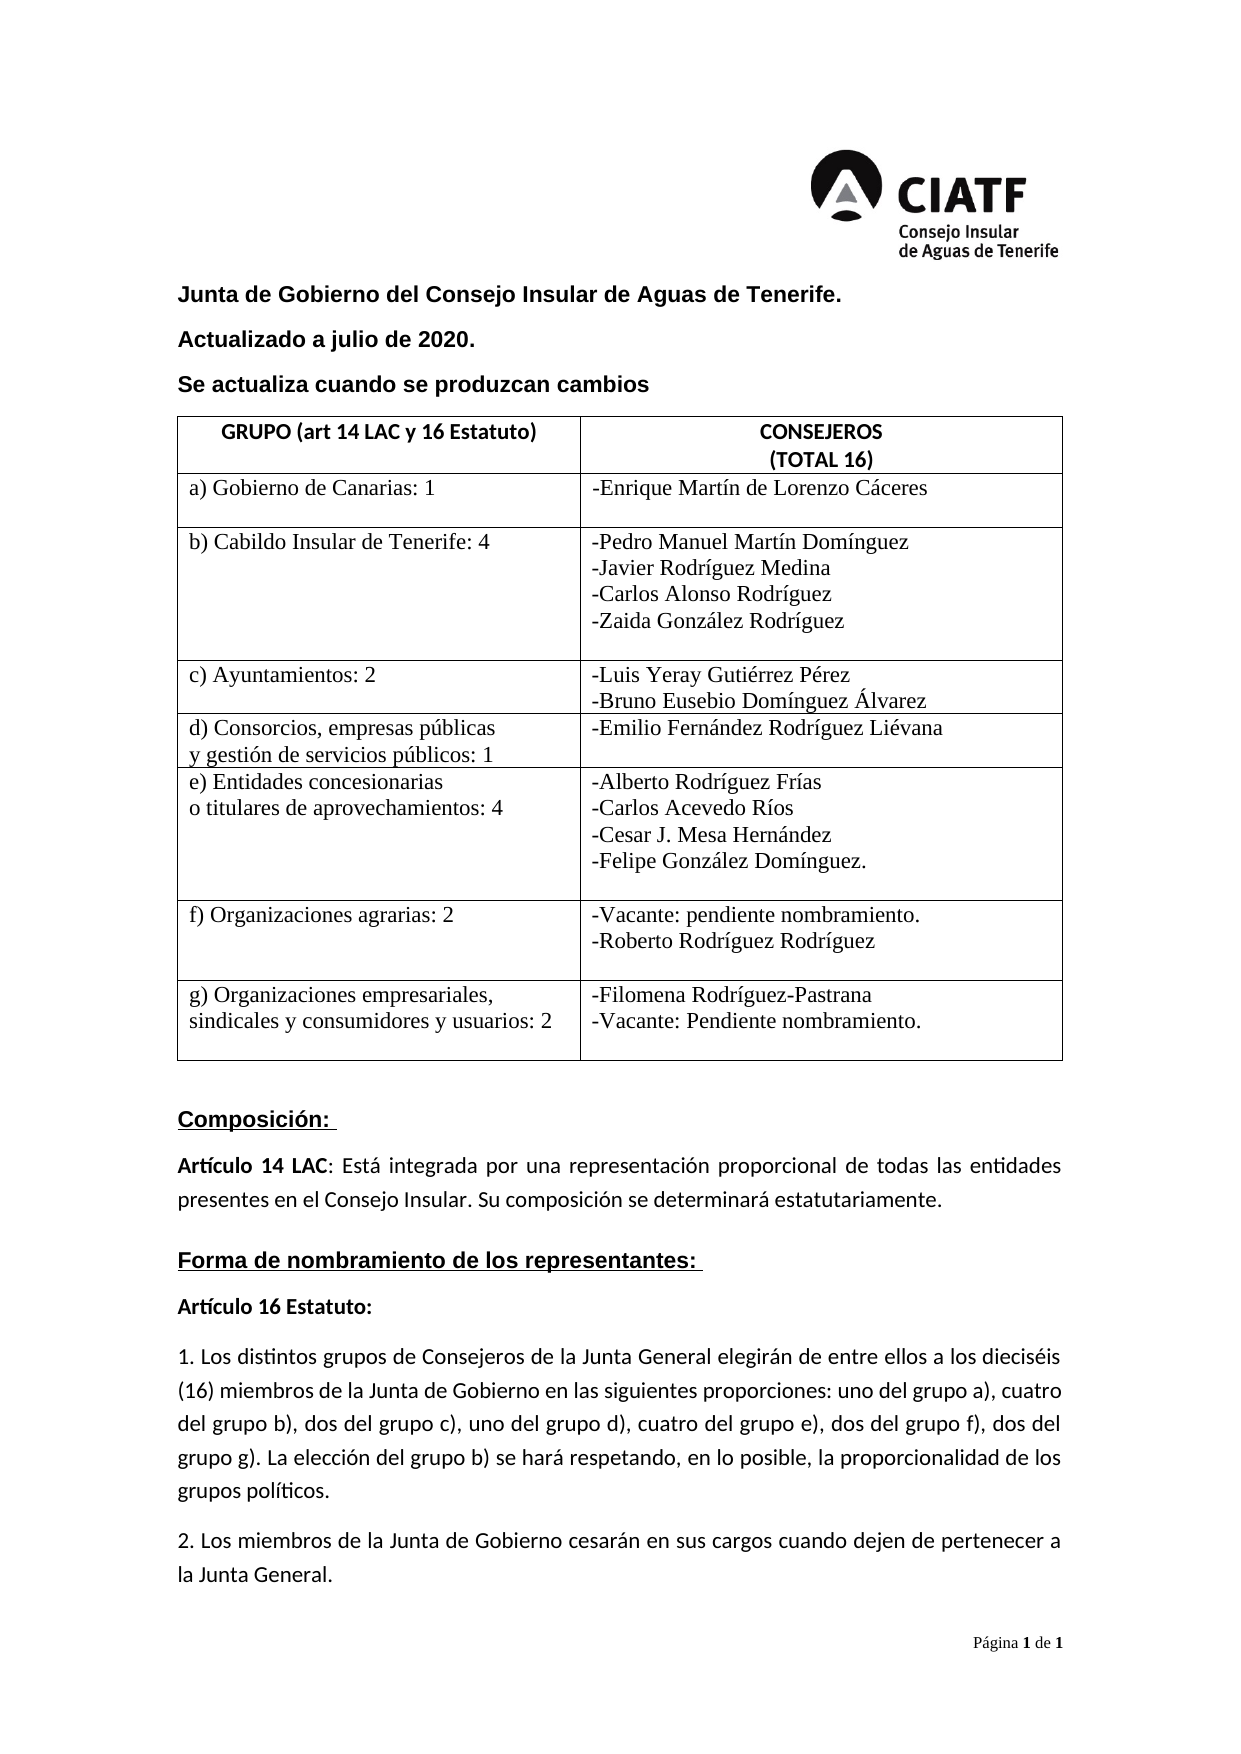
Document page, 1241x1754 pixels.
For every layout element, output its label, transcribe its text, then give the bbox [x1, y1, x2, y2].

text Artículo 16 Estatuto: [177, 1292, 1063, 1320]
picture [805, 147, 1064, 262]
table_cell -Pedro Manuel Martín Domínguez -Javier Rodríguez Medina -Carlos Alonso Rodríguez -Zaida González Rodríguez [581, 528, 1062, 659]
text 2. Los miembros de la Junta de Gobierno cesarán en sus cargos cuando dejen de pertenecer a la Junta General. [177, 1527, 1063, 1588]
table_cell a) Gobierno de Canarias: 1 [178, 474, 580, 527]
text Artículo 14 LAC: Está integrada por una representación proporcional de todas las entidades presentes en el Consejo Insular. Su composición se determinará estatutariamente. [177, 1151, 1063, 1213]
table_cell c) Ayuntamientos: 2 [178, 661, 580, 713]
table_cell -Luis Yeray Gutiérrez Pérez -Bruno Eusebio Domínguez Álvarez [581, 661, 1062, 713]
text Actualizado a julio de 2020. [177, 326, 1063, 352]
table_cell -Emilio Fernández Rodríguez Liévana [581, 714, 1062, 767]
text Forma de nombramiento de los representantes: [177, 1247, 1063, 1273]
table_cell g) Organizaciones empresariales, sindicales y consumidores y usuarios: 2 [178, 981, 580, 1060]
text Junta de Gobierno del Consejo Insular de Aguas de Tenerife. [177, 281, 1063, 307]
table_cell -Vacante: pendiente nombramiento. -Roberto Rodríguez Rodríguez [581, 901, 1062, 980]
table_cell -Filomena Rodríguez-Pastrana -Vacante: Pendiente nombramiento. [581, 981, 1062, 1060]
table_header CONSEJEROS (TOTAL 16) [581, 417, 1062, 473]
table_header GRUPO (art 14 LAC y 16 Estatuto) [178, 417, 580, 473]
text 1. Los distintos grupos de Consejeros de la Junta General elegirán de entre ellos a los dieciséis (16) miembros de la Junta de Gobierno en las siguientes proporciones: uno del grupo a), cuatro del grupo b), dos del grupo c), uno del grupo d), cuatro del grupo e), dos del grupo f), dos del grupo g). La elección del grupo b) se hará respetando, en lo posible, la proporcionalidad de los grupos políticos. [177, 1342, 1063, 1504]
table_cell -Alberto Rodríguez Frías -Carlos Acevedo Ríos -Cesar J. Mesa Hernández -Felipe González Domínguez. [581, 768, 1062, 900]
table_cell -Enrique Martín de Lorenzo Cáceres [581, 474, 1062, 527]
text Se actualiza cuando se produzcan cambios [177, 371, 1063, 397]
text Composición: [177, 1106, 1063, 1133]
table_cell b) Cabildo Insular de Tenerife: 4 [178, 528, 580, 659]
table_cell f) Organizaciones agrarias: 2 [178, 901, 580, 980]
table_cell d) Consorcios, empresas públicas y gestión de servicios públicos: 1 [178, 714, 580, 767]
table_cell e) Entidades concesionarias o titulares de aprovechamientos: 4 [178, 768, 580, 900]
